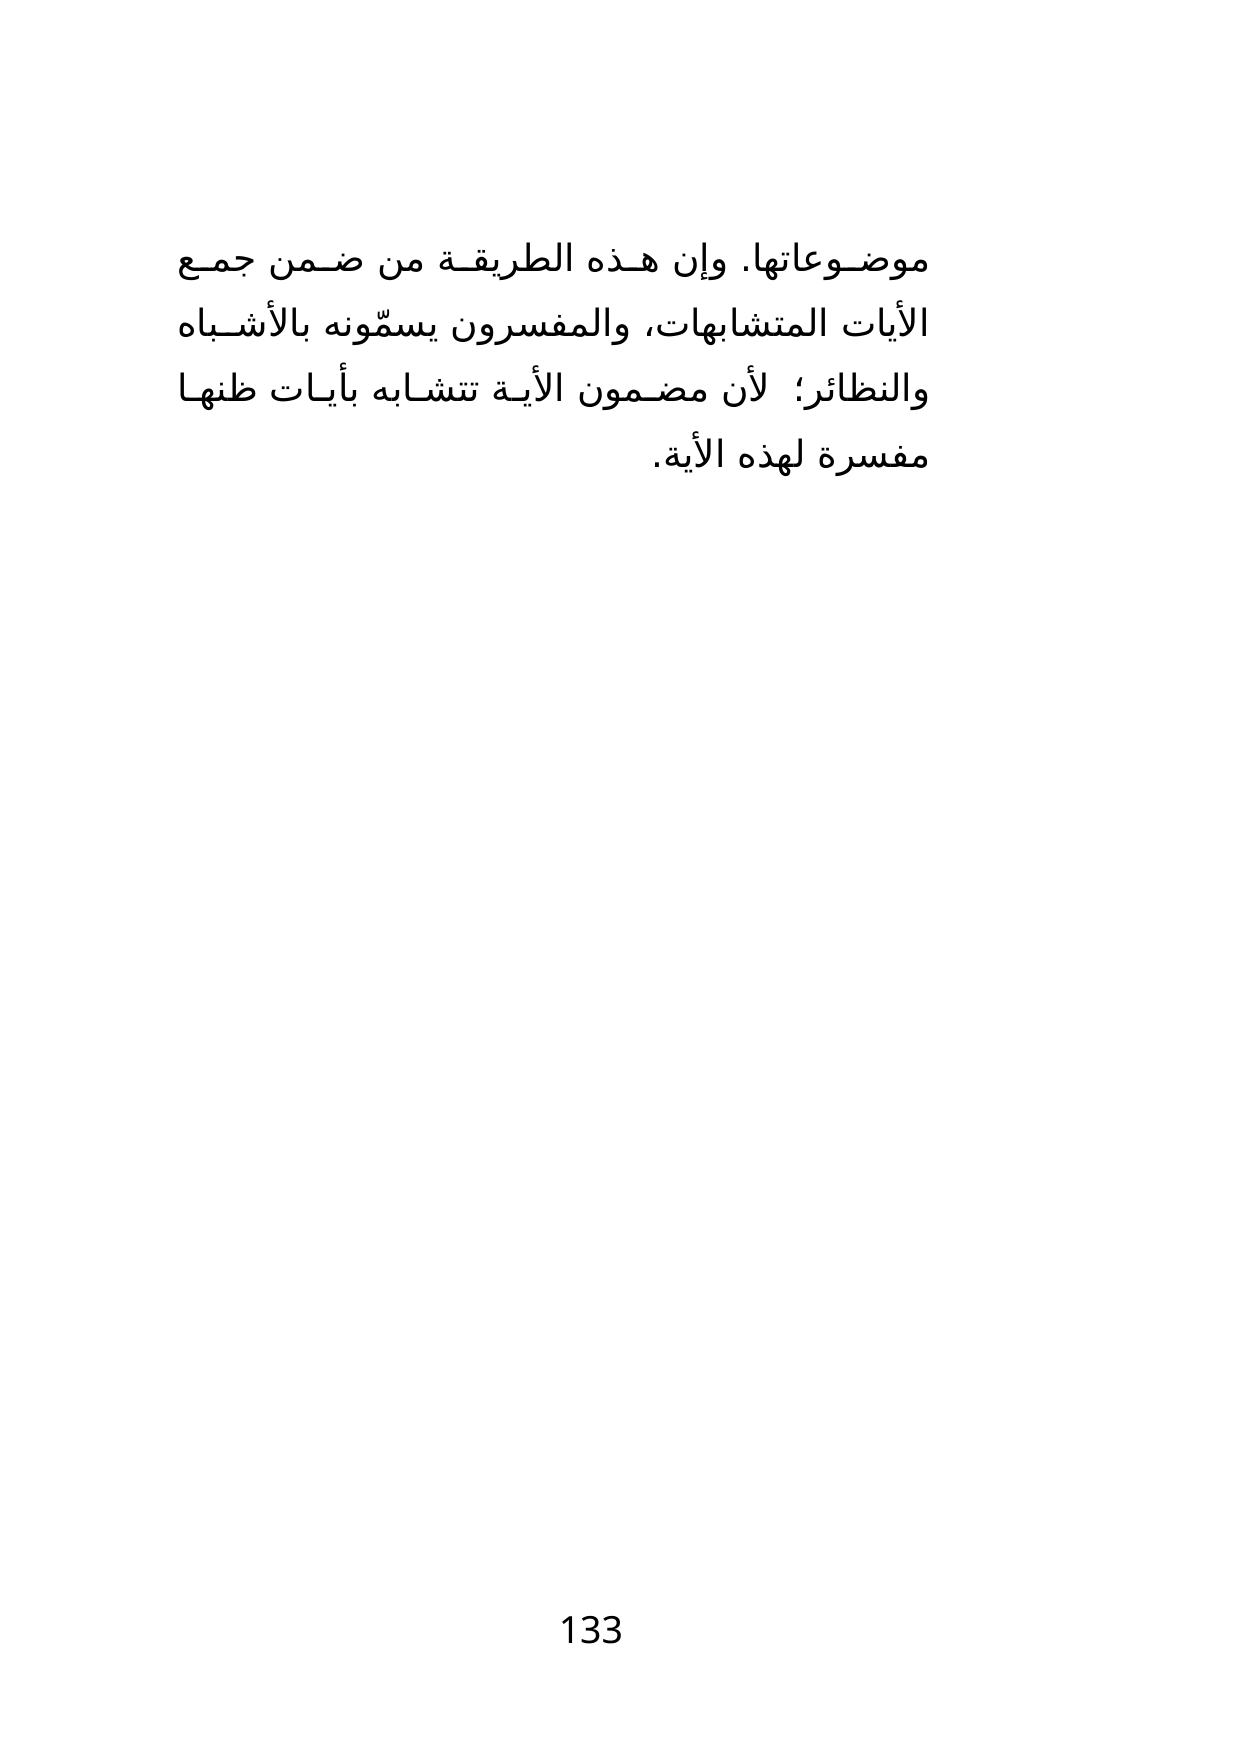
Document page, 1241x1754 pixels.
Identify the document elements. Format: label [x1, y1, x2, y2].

list [177, 236, 960, 476]
